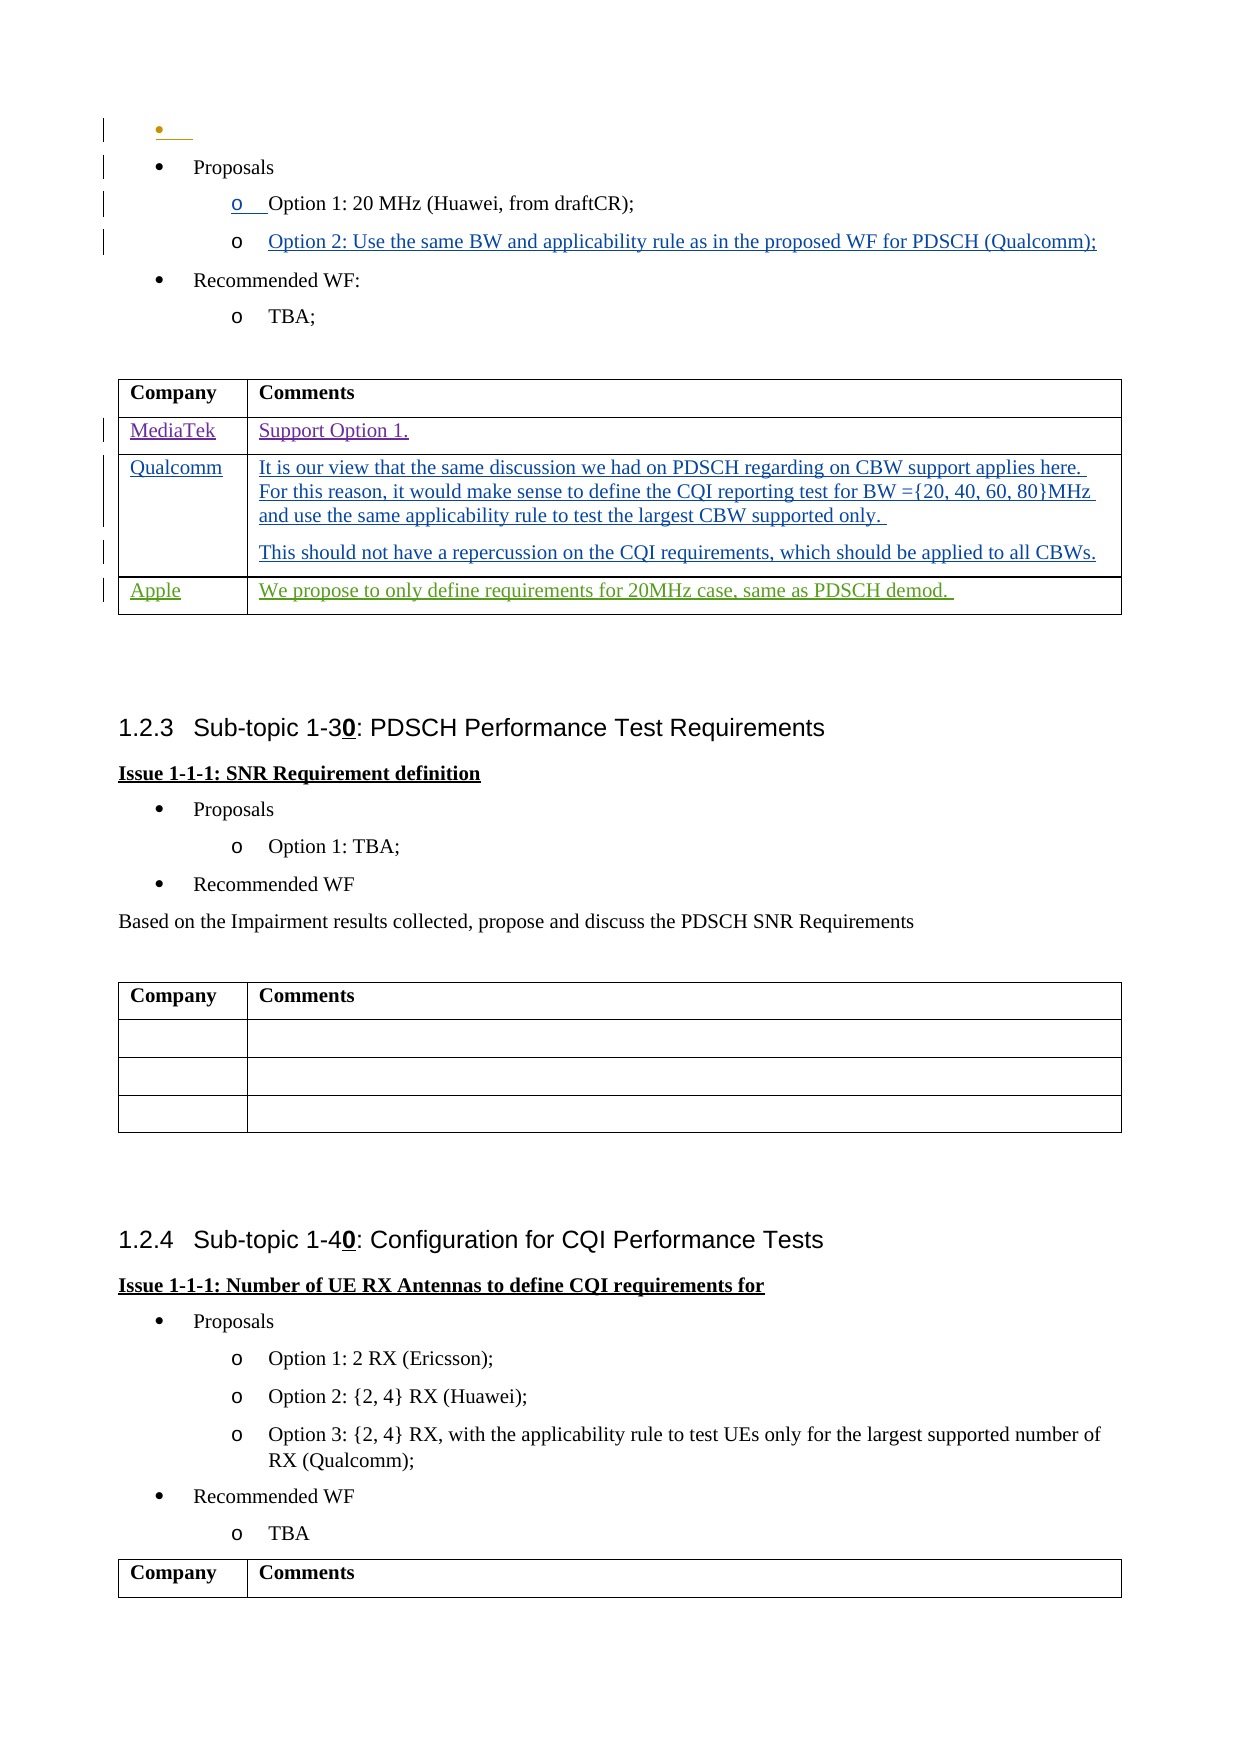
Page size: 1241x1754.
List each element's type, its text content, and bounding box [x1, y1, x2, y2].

table_header Company [119, 983, 247, 1019]
list Recommended WF: [156, 268, 1122, 292]
list Proposals [156, 154, 1122, 179]
list Recommended WF [156, 872, 1122, 896]
list Proposals [156, 797, 1122, 821]
list Option 2: {2, 4} RX (Huawei); [231, 1384, 1122, 1410]
subtitle Sub-topic 1-3: PDSCH Performance Test Requirements [118, 713, 1122, 742]
table_cell [248, 455, 1121, 576]
text Issue 1-3-1: SNR Requirement definition [118, 761, 1122, 785]
list Option 1: 20 MHz (Huawei, from draftCR); [231, 191, 1122, 217]
table_cell [248, 418, 1121, 454]
table_cell [248, 1020, 1121, 1057]
table_cell [119, 1058, 247, 1094]
text Based on the Impairment results collected, propose and discuss the PDSCH SNR Requirements [118, 909, 1122, 933]
table_cell [119, 578, 247, 614]
table_header Company [119, 1560, 247, 1597]
list TBA; [231, 304, 1122, 330]
table_cell [119, 418, 247, 454]
list Option 3: {2, 4} RX, with the applicability rule to test UEs only for the largest supported number of RX (Qualcomm); [231, 1422, 1122, 1472]
list Option 1: TBA; [231, 834, 1122, 859]
table_header Comments [248, 983, 1121, 1019]
list Recommended WF [156, 1484, 1122, 1508]
table_cell [248, 578, 1121, 614]
table_cell [119, 1020, 247, 1057]
table_cell [248, 1096, 1121, 1132]
subtitle Sub-topic 1-4: Configuration for CQI Performance Tests [118, 1225, 1122, 1254]
table_cell [119, 455, 247, 576]
table_header Comments [248, 380, 1121, 417]
text Issue 1-4-1: Number of UE RX Antennas to define CQI requirements for [118, 1273, 1122, 1297]
list Proposals [156, 1309, 1122, 1333]
table_cell [248, 1058, 1121, 1094]
table_cell [119, 1096, 247, 1132]
table_header Company [119, 380, 247, 417]
list TBA [231, 1521, 1122, 1547]
list Option 1: 2 RX (Ericsson); [231, 1346, 1122, 1371]
table_header Comments [248, 1560, 1121, 1597]
